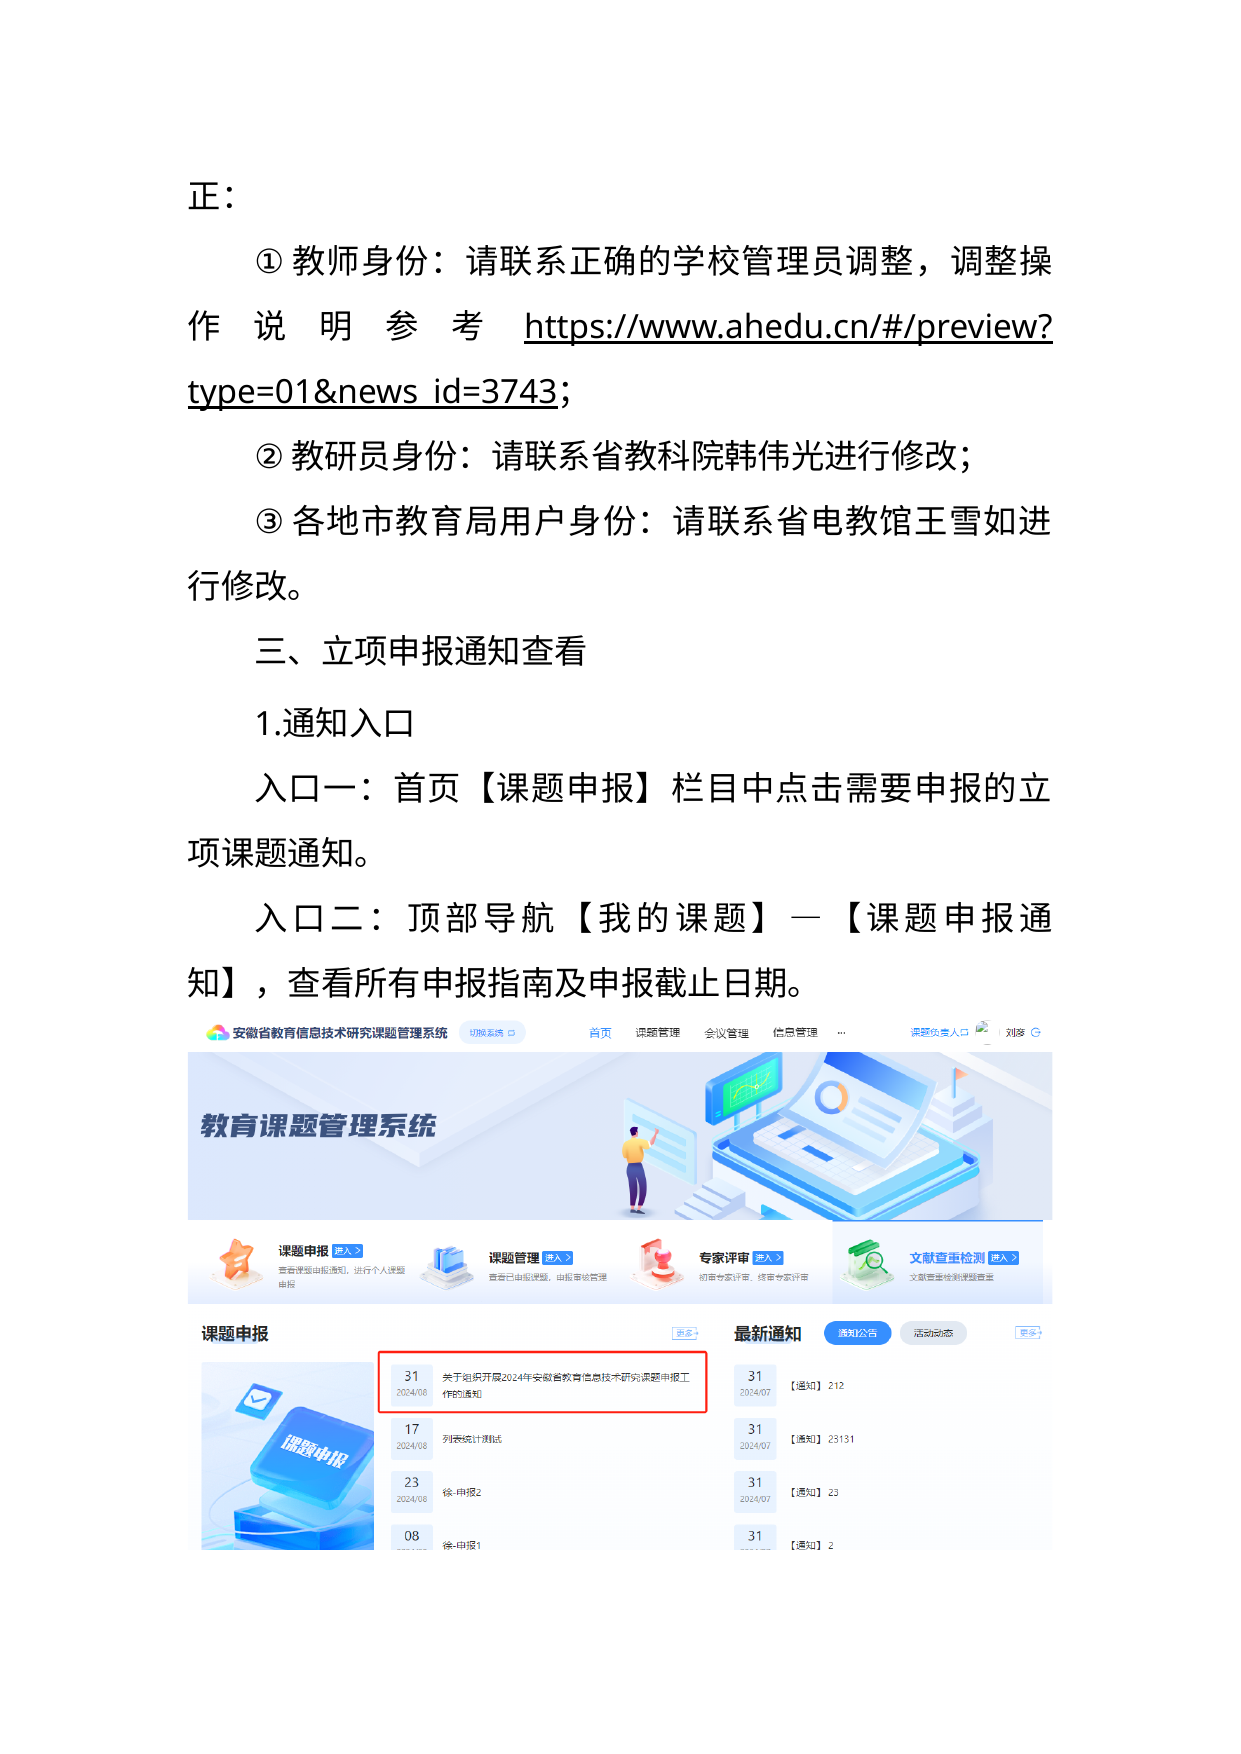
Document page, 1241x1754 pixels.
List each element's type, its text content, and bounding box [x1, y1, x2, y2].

text ①教师身份：请联系正确的学校管理员调整，调整操作说明参考https://www.ahedu.cn/#/preview?type=01&news_id=3743； [187, 227, 1053, 422]
text 入口二：顶部导航【我的课题】—【课题申报通知】，查看所有申报指南及申报截止日期。 [187, 883, 1053, 1013]
picture [187, 1013, 1053, 1550]
text ②教研员身份：请联系省教科院韩伟光进行修改； [187, 422, 1053, 487]
text 1.通知入口 [187, 688, 1053, 753]
text ③各地市教育局用户身份：请联系省电教馆王雪如进行修改。 [187, 487, 1053, 617]
text 三、立项申报通知查看 [187, 617, 1053, 682]
text 入口一：首页【课题申报】栏目中点击需要申报的立项课题通知。 [187, 753, 1053, 883]
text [187, 162, 1053, 227]
